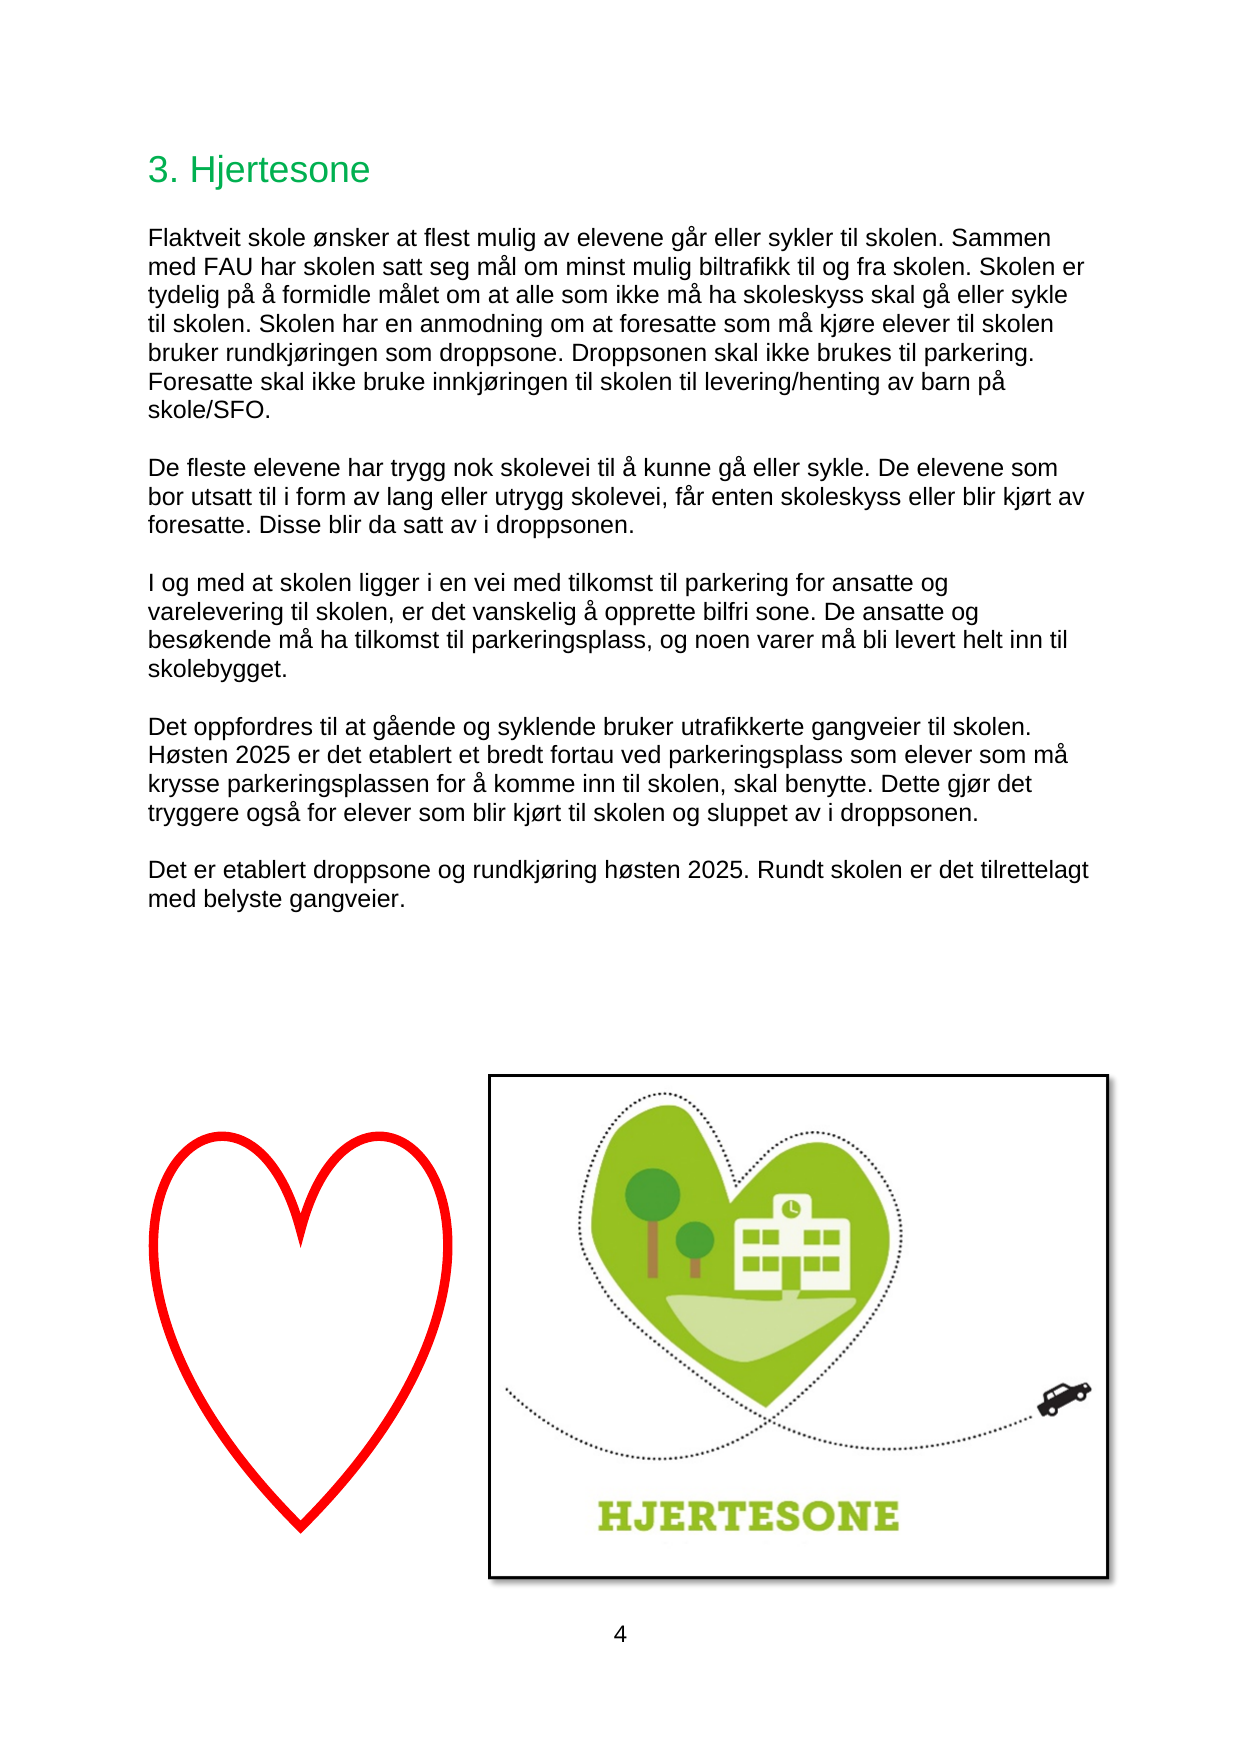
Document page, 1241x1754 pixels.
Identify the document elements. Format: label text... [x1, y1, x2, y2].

subtitle 3. Hjertesone [148, 148, 1093, 191]
text Det oppfordres til at gående og syklende bruker utrafikkerte gangveier til skolen. Høsten 2025 er det etablert et bredt fortau ved parkeringsplass som elever som må krysse parkeringsplassen for å komme inn til skolen, skal benytte. Dette gjør det tryggere også for elever som blir kjørt til skolen og sluppet av i droppsonen. [148, 712, 1093, 827]
picture [484, 1070, 1122, 1592]
text I og med at skolen ligger i en vei med tilkomst til parkering for ansatte og varelevering til skolen, er det vanskelig å opprette bilfri sone. De ansatte og besøkende må ha tilkomst til parkeringsplass, og noen varer må bli levert helt inn til skolebygget. [148, 568, 1093, 683]
text Det er etablert droppsone og rundkjøring høsten 2025. Rundt skolen er det tilrettelagt med belyste gangveier. [148, 855, 1093, 913]
text De fleste elevene har trygg nok skolevei til å kunne gå eller sykle. De elevene som bor utsatt til i form av lang eller utrygg skolevei, får enten skoleskyss eller blir kjørt av foresatte. Disse blir da satt av i droppsonen. [148, 453, 1093, 539]
text Flaktveit skole ønsker at flest mulig av elevene går eller sykler til skolen. Sammen med FAU har skolen satt seg mål om minst mulig biltrafikk til og fra skolen. Skolen er tydelig på å formidle målet om at alle som ikke må ha skoleskyss skal gå eller sykle til skolen. Skolen har en anmodning om at foresatte som må kjøre elever til skolen bruker rundkjøringen som droppsone. Droppsonen skal ikke brukes til parkering. Foresatte skal ikke bruke innkjøringen til skolen til levering/henting av barn på skole/SFO. [148, 223, 1093, 424]
